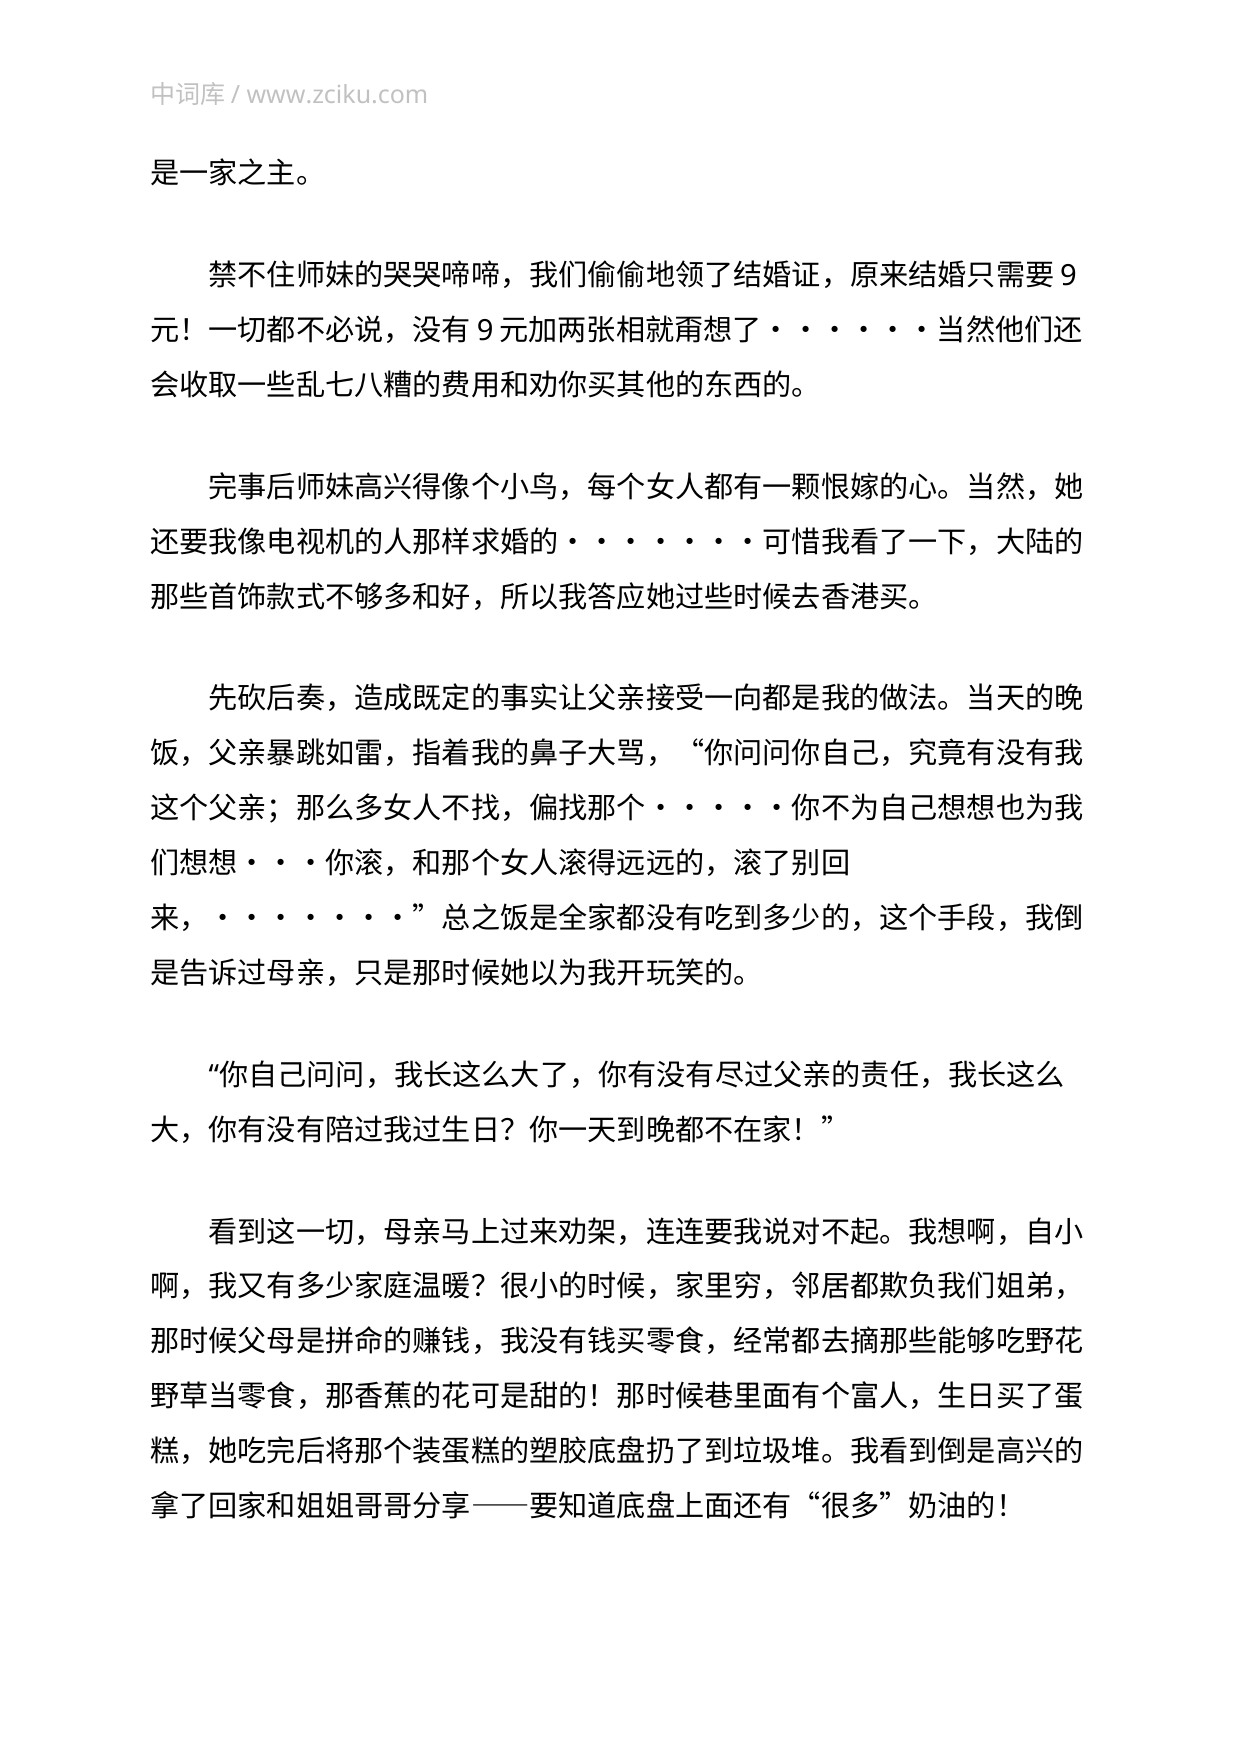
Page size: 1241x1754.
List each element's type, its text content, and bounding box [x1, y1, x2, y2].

text “你自己问问，我长这么大了，你有没有尽过父亲的责任，我长这么大，你有没有陪过我过生日？你一天到晚都不在家！” [150, 1051, 1090, 1149]
text 完事后师妹高兴得像个小鸟，每个女人都有一颗恨嫁的心。当然，她还要我像电视机的人那样求婚的•••••••可惜我看了一下，大陆的那些首饰款式不够多和好，所以我答应她过些时候去香港买。 [150, 463, 1090, 616]
text 禁不住师妹的哭哭啼啼，我们偷偷地领了结婚证，原来结婚只需要9元！一切都不必说，没有9元加两张相就甭想了••••••当然他们还会收取一些乱七八糟的费用和劝你买其他的东西的。 [150, 252, 1090, 404]
text 先砍后奏，造成既定的事实让父亲接受一向都是我的做法。当天的晚饭，父亲暴跳如雷，指着我的鼻子大骂，“你问问你自己，究竟有没有我这个父亲；那么多女人不找，偏找那个•••••你不为自己想想也为我们想想•••你滚，和那个女人滚得远远的，滚了别回来，•••••••”总之饭是全家都没有吃到多少的，这个手段，我倒是告诉过母亲，只是那时候她以为我开玩笑的。 [150, 675, 1090, 992]
text 看到这一切，母亲马上过来劝架，连连要我说对不起。我想啊，自小啊，我又有多少家庭温暖？很小的时候，家里穷，邻居都欺负我们姐弟，那时候父母是拼命的赚钱，我没有钱买零食，经常都去摘那些能够吃野花野草当零食，那香蕉的花可是甜的！那时候巷里面有个富人，生日买了蛋糕，她吃完后将那个装蛋糕的塑胶底盘扔了到垃圾堆。我看到倒是高兴的拿了回家和姐姐哥哥分享——要知道底盘上面还有“很多”奶油的！ [150, 1208, 1090, 1525]
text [150, 150, 1090, 192]
